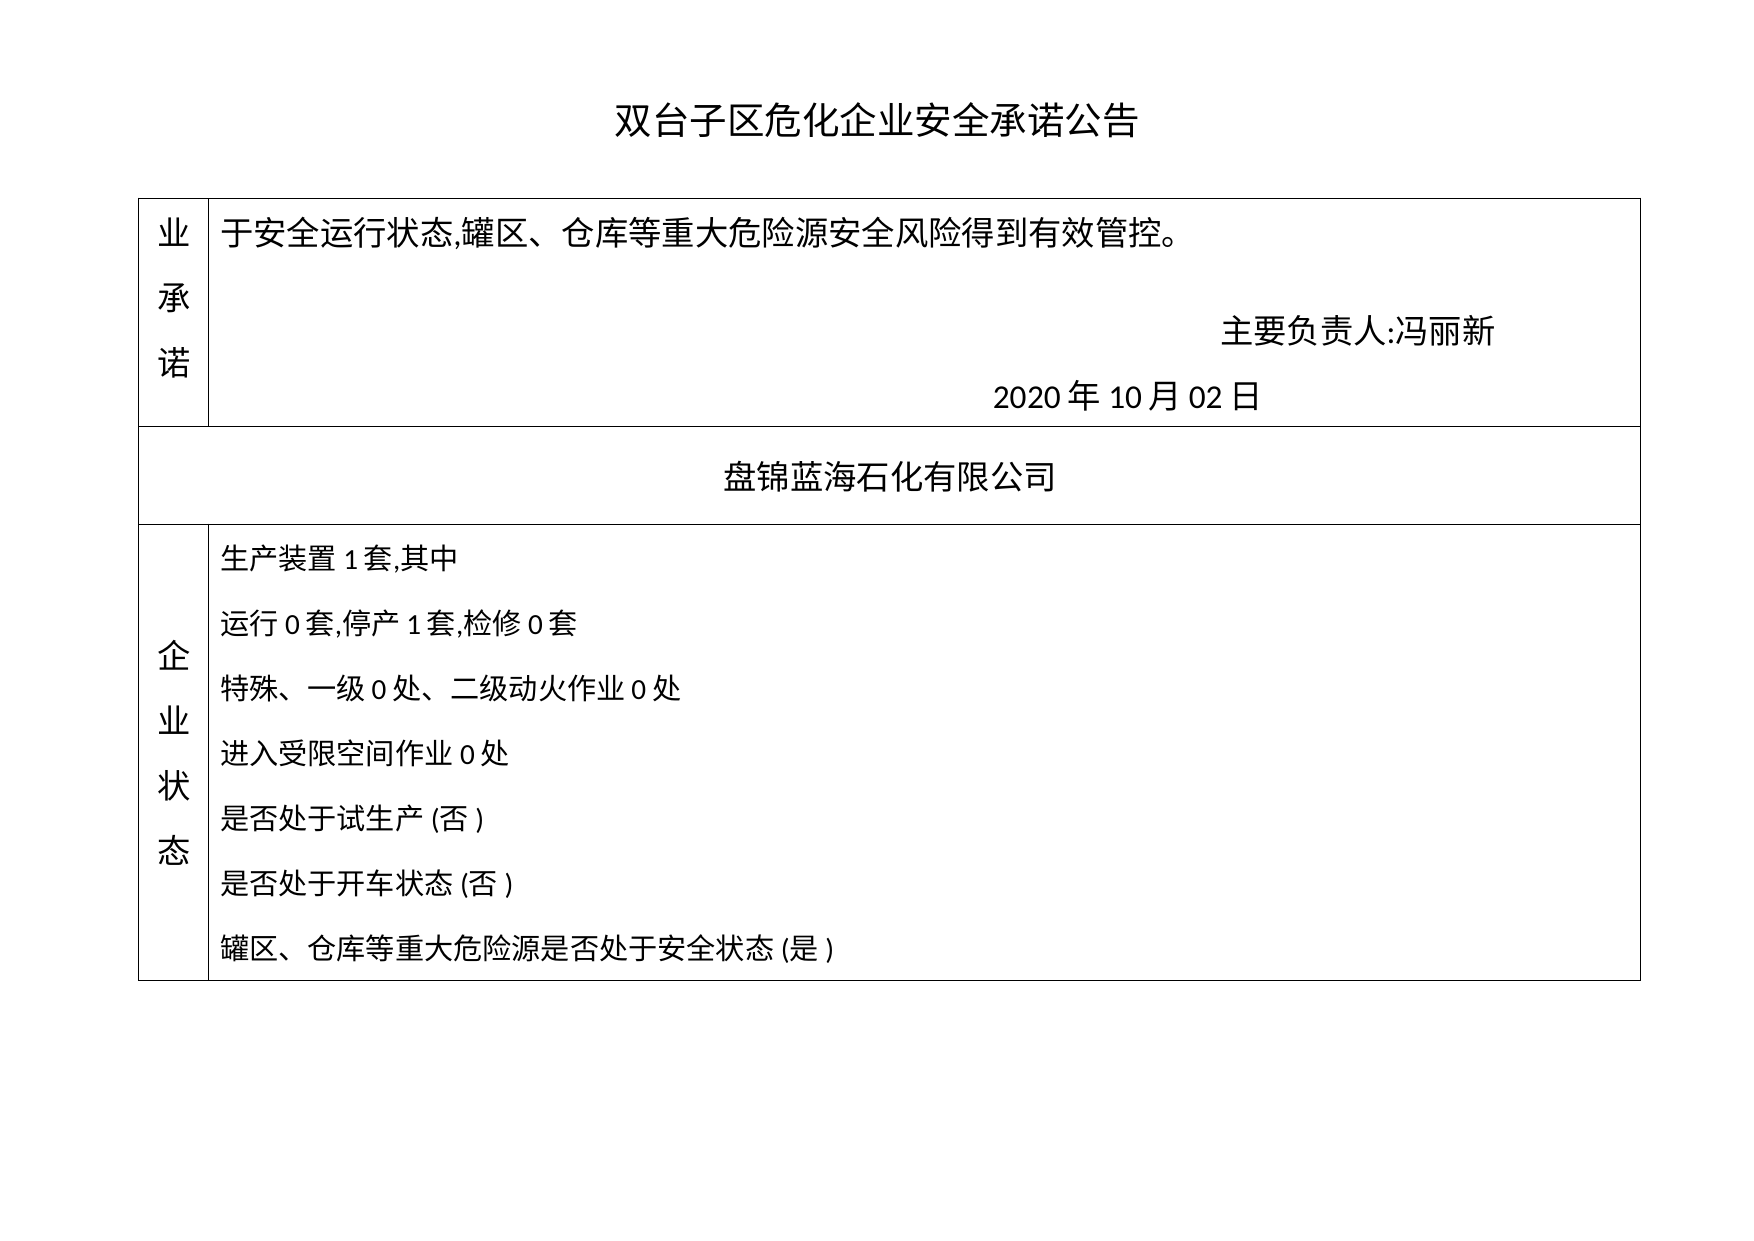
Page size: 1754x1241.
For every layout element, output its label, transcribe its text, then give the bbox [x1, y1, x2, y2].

table_cell 企业状态 [139, 525, 208, 979]
table_cell 生产装置 1套,其中 运行 0套,停产1套,检修 0套 特殊、一级0处、二级动火作业0处 进入受限空间作业 0处 是否处于试生产 (否 ) 是否处于开车状态 (否 ) 罐区、仓库等重大危险源是否处于安全状态 (是 ) [209, 525, 1640, 979]
table_cell 盘锦蓝海石化有限公司 [139, 427, 1640, 523]
table_cell 企业承诺 [139, 199, 208, 426]
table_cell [209, 199, 1640, 426]
